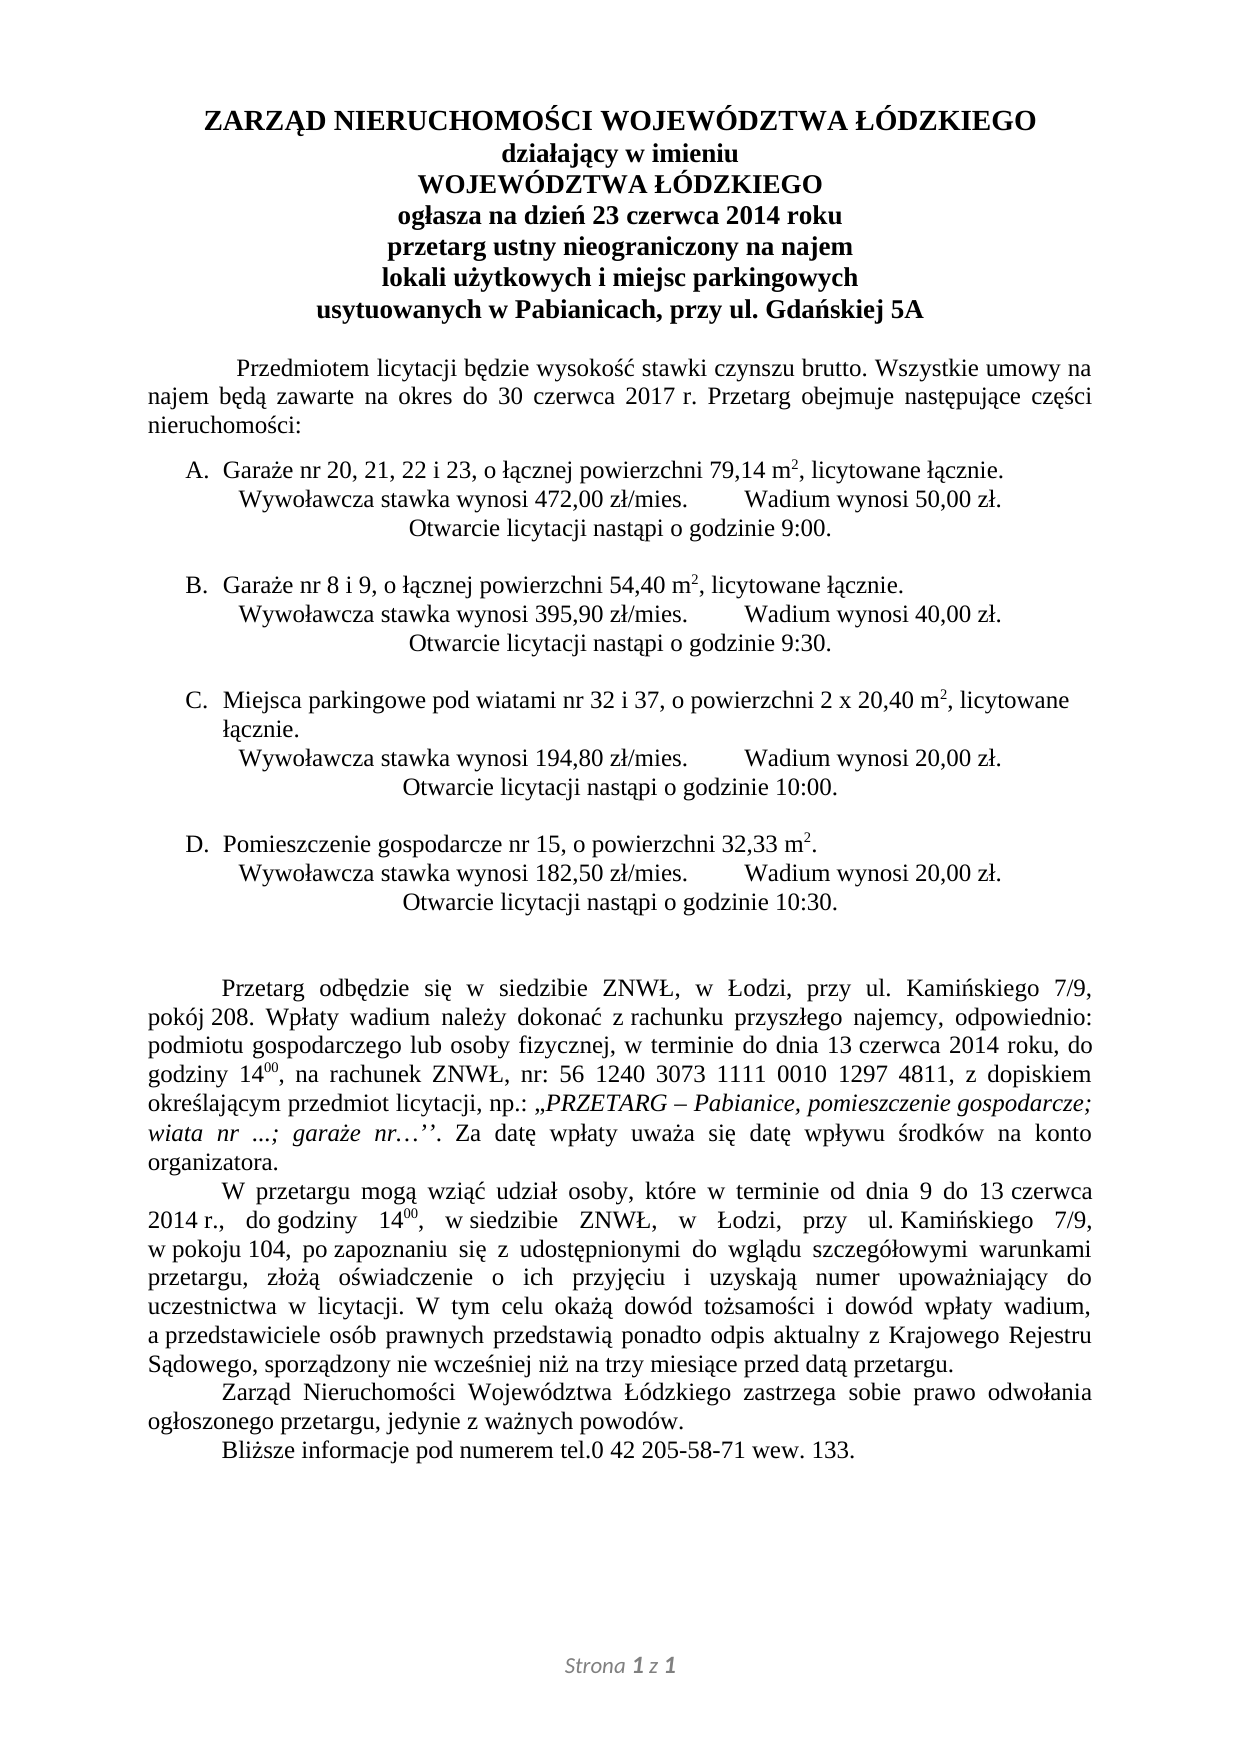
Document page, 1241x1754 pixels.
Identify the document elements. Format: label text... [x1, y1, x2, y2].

list Zarząd Nieruchomości Województwa Łódzkiego zastrzega sobie prawo odwołania ogłoszonego przetargu, jedynie z ważnych powodów. [148, 1377, 1093, 1435]
list Miejsca parkingowe pod wiatami nr 32 i 37, o powierzchni 2 x 20,40 m2, licytowane łącznie. [185, 686, 1093, 743]
text Otwarcie licytacji nastąpi o godzinie 9:30. [148, 628, 1093, 657]
text ogłasza na dzień 23 czerwca 2014 roku [148, 199, 1093, 230]
list przetarg ustny nieograniczony na najem [148, 230, 1093, 262]
text Wywoławcza stawka wynosi 182,50 zł/mies. Wadium wynosi 20,00 zł. [148, 858, 1093, 887]
list Garaże nr 20, 21, 22 i 23, o łącznej powierzchni 79,14 m2, licytowane łącznie. [185, 456, 1093, 484]
list Pomieszczenie gospodarcze nr 15, o powierzchni 32,33 m2. [185, 829, 1093, 858]
text ZARZĄD NIERUCHOMOŚCI WOJEWÓDZTWA ŁÓDZKIEGO [148, 103, 1093, 137]
list Garaże nr 8 i 9, o łącznej powierzchni 54,40 m2, licytowane łącznie. [185, 571, 1093, 599]
list Bliższe informacje pod numerem tel.0 42 205-58-71 wew. 133. [148, 1435, 1093, 1464]
list Przedmiotem licytacji będzie wysokość stawki czynszu brutto. Wszystkie umowy na najem będą zawarte na okres do 30 czerwca 2017 r. Przetarg obejmuje następujące części nieruchomości: [148, 353, 1093, 439]
text Otwarcie licytacji nastąpi o godzinie 10:00. [148, 772, 1093, 801]
text W przetargu mogą wziąć udział osoby, które w terminie od dnia 9 do 13 czerwca 2014 r., do godziny 1400, w siedzibie ZNWŁ, w Łodzi, przy ul. Kamińskiego 7/9, w pokoju 104, po zapoznaniu się z udostępnionymi do wglądu szczegółowymi warunkami przetargu, złożą oświadczenie o ich przyjęciu i uzyskają numer upoważniający do uczestnictwa w licytacji. W tym celu okażą dowód tożsamości i dowód wpłaty wadium, a przedstawiciele osób prawnych przedstawią ponadto odpis aktualny z Krajowego Rejestru Sądowego, sporządzony nie wcześniej niż na trzy miesiące przed datą przetargu. [148, 1176, 1093, 1377]
list Przetarg odbędzie się w siedzibie ZNWŁ, w Łodzi, przy ul. Kamińskiego 7/9, pokój 208. Wpłaty wadium należy dokonać z rachunku przyszłego najemcy, odpowiednio: podmiotu gospodarczego lub osoby fizycznej, w terminie do dnia 13 czerwca 2014 roku, do godziny 1400, na rachunek ZNWŁ, nr: 56 1240 3073 1111 0010 1297 4811, z dopiskiem określającym przedmiot licytacji, np.: „PRZETARG – Pabianice, pomieszczenie gospodarcze; wiata nr ...; garaże nr…’’. Za datę wpłaty uważa się datę wpływu środków na konto organizatora. [148, 973, 1093, 1176]
text Otwarcie licytacji nastąpi o godzinie 10:30. [148, 887, 1093, 916]
list lokali użytkowych i miejsc parkingowych [148, 262, 1093, 293]
text Wywoławcza stawka wynosi 395,90 zł/mies. Wadium wynosi 40,00 zł. [148, 599, 1093, 628]
text działający w imieniu [148, 137, 1093, 168]
text Wywoławcza stawka wynosi 194,80 zł/mies. Wadium wynosi 20,00 zł. [148, 743, 1093, 772]
text WOJEWÓDZTWA ŁÓDZKIEGO [148, 168, 1093, 199]
text Wywoławcza stawka wynosi 472,00 zł/mies. Wadium wynosi 50,00 zł. [148, 484, 1093, 513]
list usytuowanych w Pabianicach, przy ul. Gdańskiej 5A [148, 293, 1093, 324]
text Otwarcie licytacji nastąpi o godzinie 9:00. [148, 513, 1093, 542]
